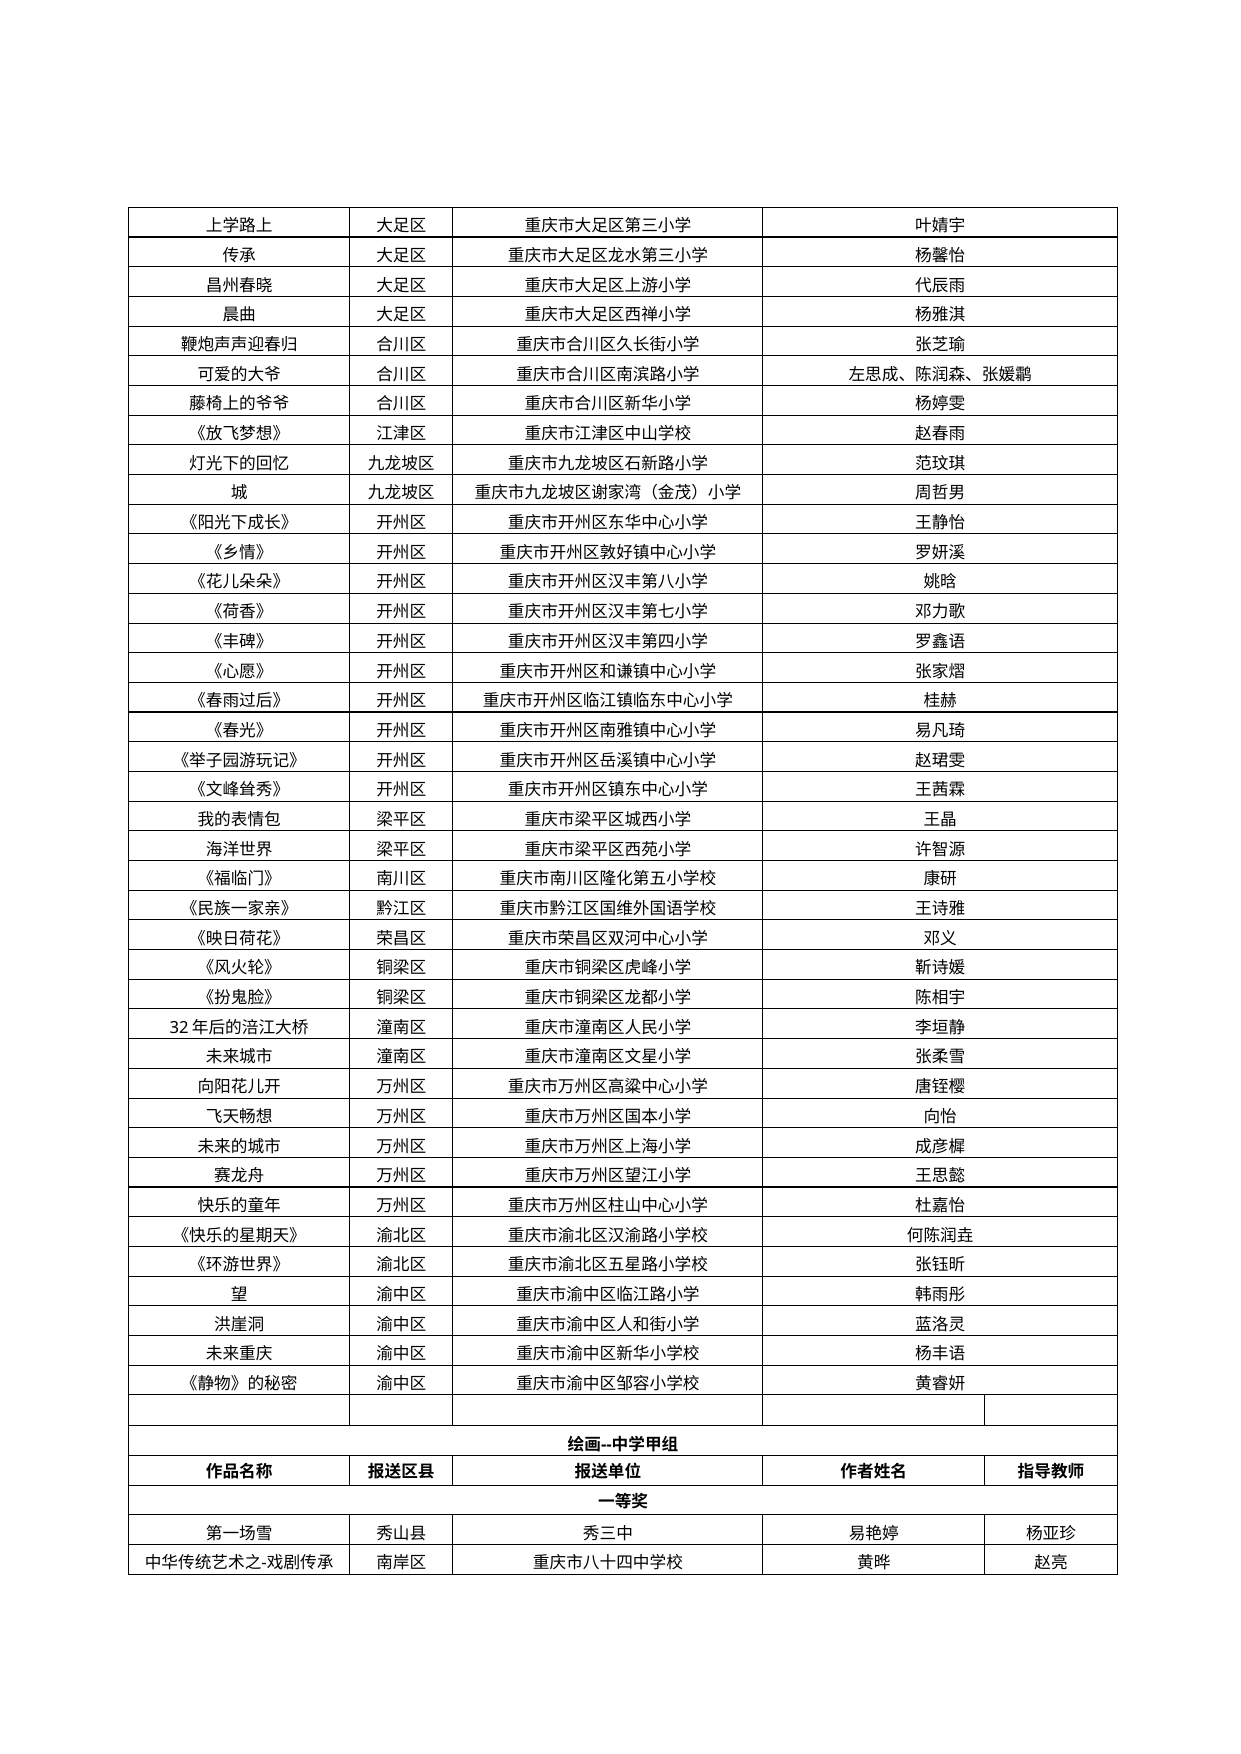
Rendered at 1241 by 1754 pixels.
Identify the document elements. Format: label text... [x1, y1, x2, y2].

table_cell 开州区 [350, 624, 452, 652]
table_cell 铜梁区 [350, 950, 452, 979]
table_cell 开州区 [350, 653, 452, 682]
table_cell 渝北区 [350, 1217, 452, 1246]
table_cell 荣昌区 [350, 920, 452, 949]
table_cell 《风火轮》 [129, 950, 349, 979]
table_cell 大足区 [350, 267, 452, 296]
table_cell 渝中区 [350, 1366, 452, 1394]
table_cell 《心愿》 [129, 653, 349, 682]
table_cell 重庆市梁平区西苑小学 [453, 831, 762, 860]
table_cell 未来城市 [129, 1039, 349, 1068]
table_cell 代辰雨 [763, 267, 1117, 296]
table_cell 韩雨彤 [763, 1277, 1117, 1305]
table_cell 江津区 [350, 416, 452, 444]
table_cell 指导教师 [985, 1456, 1117, 1484]
table_cell 万州区 [350, 1069, 452, 1097]
table_cell 王茜霖 [763, 772, 1117, 801]
table_cell 重庆市潼南区文星小学 [453, 1039, 762, 1068]
table_cell 绘画--中学甲组 [129, 1426, 1117, 1455]
table_cell 重庆市万州区柱山中心小学 [453, 1188, 762, 1216]
table_cell 中华传统艺术之-戏剧传承 [129, 1545, 349, 1573]
table_cell 重庆市黔江区国维外国语学校 [453, 891, 762, 919]
table_cell 鞭炮声声迎春归 [129, 327, 349, 355]
table_cell 九龙坡区 [350, 475, 452, 504]
table_cell 重庆市渝中区新华小学校 [453, 1336, 762, 1364]
table_cell 重庆市大足区第三小学 [453, 208, 762, 236]
table_cell 桂赫 [763, 683, 1117, 711]
table_cell 第一场雪 [129, 1515, 349, 1544]
table_cell 张柔雪 [763, 1039, 1117, 1068]
table_cell 李垣静 [763, 1009, 1117, 1038]
table_cell 《荷香》 [129, 594, 349, 622]
table_cell 重庆市铜梁区龙都小学 [453, 980, 762, 1008]
table_cell 合川区 [350, 327, 452, 355]
table_cell 万州区 [350, 1158, 452, 1186]
table_cell 罗鑫语 [763, 624, 1117, 652]
table_cell 重庆市梁平区城西小学 [453, 802, 762, 830]
table_cell 重庆市渝北区五星路小学校 [453, 1247, 762, 1276]
table_cell 报送区县 [350, 1456, 452, 1484]
table_cell 易凡琦 [763, 713, 1117, 741]
table_cell 重庆市开州区岳溪镇中心小学 [453, 742, 762, 771]
table_cell 九龙坡区 [350, 445, 452, 474]
table_cell 王晶 [763, 802, 1117, 830]
table_cell 易艳婷 [763, 1515, 984, 1544]
table_cell 望 [129, 1277, 349, 1305]
table_cell 合川区 [350, 356, 452, 385]
table_cell 海洋世界 [129, 831, 349, 860]
table_cell 大足区 [350, 208, 452, 236]
table_cell 报送单位 [453, 1456, 762, 1484]
table_cell 《举子园游玩记》 [129, 742, 349, 771]
table_cell 32年后的涪江大桥 [129, 1009, 349, 1038]
table_cell 重庆市万州区国本小学 [453, 1099, 762, 1127]
table_cell 重庆市开州区敦好镇中心小学 [453, 534, 762, 563]
table_cell 渝北区 [350, 1247, 452, 1276]
table_cell 铜梁区 [350, 980, 452, 1008]
table_cell 蓝洛灵 [763, 1306, 1117, 1335]
table_cell [763, 1395, 984, 1425]
table_cell 飞天畅想 [129, 1099, 349, 1127]
table_cell 《文峰耸秀》 [129, 772, 349, 801]
table_cell 合川区 [350, 386, 452, 414]
table_cell 《阳光下成长》 [129, 505, 349, 533]
table_cell 开州区 [350, 534, 452, 563]
table_cell 《扮鬼脸》 [129, 980, 349, 1008]
table_cell 重庆市开州区镇东中心小学 [453, 772, 762, 801]
table_cell 万州区 [350, 1099, 452, 1127]
table_cell 潼南区 [350, 1039, 452, 1068]
table_cell 南岸区 [350, 1545, 452, 1573]
table_cell 重庆市潼南区人民小学 [453, 1009, 762, 1038]
table_cell 昌州春晓 [129, 267, 349, 296]
table_cell 万州区 [350, 1128, 452, 1157]
table_cell 重庆市开州区汉丰第四小学 [453, 624, 762, 652]
table_cell 重庆市万州区望江小学 [453, 1158, 762, 1186]
table_cell 梁平区 [350, 802, 452, 830]
table_cell 大足区 [350, 238, 452, 266]
table_cell [453, 1395, 762, 1425]
table_cell 万州区 [350, 1188, 452, 1216]
table_cell 《快乐的星期天》 [129, 1217, 349, 1246]
table_cell 重庆市渝中区临江路小学 [453, 1277, 762, 1305]
table_cell 作者姓名 [763, 1456, 984, 1484]
table_cell [350, 1395, 452, 1425]
table_cell 未来的城市 [129, 1128, 349, 1157]
table_cell 《映日荷花》 [129, 920, 349, 949]
table_cell 快乐的童年 [129, 1188, 349, 1216]
table_cell 重庆市九龙坡区谢家湾（金茂）小学 [453, 475, 762, 504]
table_cell 重庆市大足区西禅小学 [453, 297, 762, 326]
table_cell 重庆市铜梁区虎峰小学 [453, 950, 762, 979]
table_cell 周哲男 [763, 475, 1117, 504]
table_cell 渝中区 [350, 1306, 452, 1335]
table_cell 我的表情包 [129, 802, 349, 830]
table_cell 重庆市渝中区人和街小学 [453, 1306, 762, 1335]
table_cell 开州区 [350, 505, 452, 533]
table_cell 黄晔 [763, 1545, 984, 1573]
table_cell 作品名称 [129, 1456, 349, 1484]
table_cell 重庆市开州区汉丰第七小学 [453, 594, 762, 622]
table_cell 罗妍溪 [763, 534, 1117, 563]
table_cell 梁平区 [350, 831, 452, 860]
table_cell 向阳花儿开 [129, 1069, 349, 1097]
table_cell 重庆市合川区新华小学 [453, 386, 762, 414]
table_cell 洪崖洞 [129, 1306, 349, 1335]
table_cell 渝中区 [350, 1277, 452, 1305]
table_cell 重庆市开州区临江镇临东中心小学 [453, 683, 762, 711]
table_cell 《花儿朵朵》 [129, 564, 349, 593]
table_cell 一等奖 [129, 1486, 1117, 1514]
table_cell 重庆市开州区汉丰第八小学 [453, 564, 762, 593]
table_cell 重庆市开州区和谦镇中心小学 [453, 653, 762, 682]
table_cell 开州区 [350, 594, 452, 622]
table_cell 杨丰语 [763, 1336, 1117, 1364]
table_cell 杨亚珍 [985, 1515, 1117, 1544]
table_cell 向怡 [763, 1099, 1117, 1127]
table_cell 张芝瑜 [763, 327, 1117, 355]
table_cell 重庆市南川区隆化第五小学校 [453, 861, 762, 889]
table_cell 康研 [763, 861, 1117, 889]
table_cell 靳诗媛 [763, 950, 1117, 979]
table_cell 未来重庆 [129, 1336, 349, 1364]
table_cell [985, 1395, 1117, 1425]
table_cell 王思懿 [763, 1158, 1117, 1186]
table_cell 重庆市合川区南滨路小学 [453, 356, 762, 385]
table_cell 《福临门》 [129, 861, 349, 889]
table_cell 《春光》 [129, 713, 349, 741]
table_cell 《静物》的秘密 [129, 1366, 349, 1394]
table_cell 张家熠 [763, 653, 1117, 682]
table_cell 《民族一家亲》 [129, 891, 349, 919]
table_cell 重庆市渝中区邹容小学校 [453, 1366, 762, 1394]
table_cell 杨雅淇 [763, 297, 1117, 326]
table_cell 黄睿妍 [763, 1366, 1117, 1394]
table_cell 重庆市九龙坡区石新路小学 [453, 445, 762, 474]
table_cell 邓力歌 [763, 594, 1117, 622]
table_cell 重庆市江津区中山学校 [453, 416, 762, 444]
table_cell 藤椅上的爷爷 [129, 386, 349, 414]
table_cell 上学路上 [129, 208, 349, 236]
table_cell 晨曲 [129, 297, 349, 326]
table_cell 左思成、陈润森、张媛鹴 [763, 356, 1117, 385]
table_cell 秀山县 [350, 1515, 452, 1544]
table_cell 张钰昕 [763, 1247, 1117, 1276]
table_cell 黔江区 [350, 891, 452, 919]
table_cell 杜嘉怡 [763, 1188, 1117, 1216]
table_cell 秀三中 [453, 1515, 762, 1544]
table_cell 重庆市开州区南雅镇中心小学 [453, 713, 762, 741]
table_cell 《环游世界》 [129, 1247, 349, 1276]
table_cell 赵珺雯 [763, 742, 1117, 771]
table_cell 开州区 [350, 772, 452, 801]
table_cell 重庆市大足区龙水第三小学 [453, 238, 762, 266]
table_cell 重庆市八十四中学校 [453, 1545, 762, 1573]
table_cell 开州区 [350, 564, 452, 593]
table_cell 大足区 [350, 297, 452, 326]
table_cell 重庆市开州区东华中心小学 [453, 505, 762, 533]
table_cell 赵亮 [985, 1545, 1117, 1573]
table_cell 范玟琪 [763, 445, 1117, 474]
table_cell 《乡情》 [129, 534, 349, 563]
table_cell 开州区 [350, 713, 452, 741]
table_cell 杨婷雯 [763, 386, 1117, 414]
table_cell 重庆市万州区上海小学 [453, 1128, 762, 1157]
table_cell 重庆市万州区高粱中心小学 [453, 1069, 762, 1097]
table_cell 《放飞梦想》 [129, 416, 349, 444]
table_cell 《丰碑》 [129, 624, 349, 652]
table_cell [129, 1395, 349, 1425]
table_cell 唐铚樱 [763, 1069, 1117, 1097]
table_cell 邓义 [763, 920, 1117, 949]
table_cell 可爱的大爷 [129, 356, 349, 385]
table_cell 《春雨过后》 [129, 683, 349, 711]
table_cell 赵春雨 [763, 416, 1117, 444]
table_cell 南川区 [350, 861, 452, 889]
table_cell 许智源 [763, 831, 1117, 860]
table_cell 何陈润垚 [763, 1217, 1117, 1246]
table_cell 开州区 [350, 742, 452, 771]
table_cell 重庆市荣昌区双河中心小学 [453, 920, 762, 949]
table_cell 姚晗 [763, 564, 1117, 593]
table_cell 潼南区 [350, 1009, 452, 1038]
table_cell 王静怡 [763, 505, 1117, 533]
table_cell 陈相宇 [763, 980, 1117, 1008]
table_cell 开州区 [350, 683, 452, 711]
table_cell 杨馨怡 [763, 238, 1117, 266]
table_cell 渝中区 [350, 1336, 452, 1364]
table_cell 传承 [129, 238, 349, 266]
table_cell 赛龙舟 [129, 1158, 349, 1186]
table_cell 王诗雅 [763, 891, 1117, 919]
table_cell 重庆市合川区久长街小学 [453, 327, 762, 355]
table_cell 重庆市大足区上游小学 [453, 267, 762, 296]
table_cell 叶婧宇 [763, 208, 1117, 236]
table_cell 重庆市渝北区汉渝路小学校 [453, 1217, 762, 1246]
table_cell 成彦樨 [763, 1128, 1117, 1157]
table_cell 灯光下的回忆 [129, 445, 349, 474]
table_cell 城 [129, 475, 349, 504]
